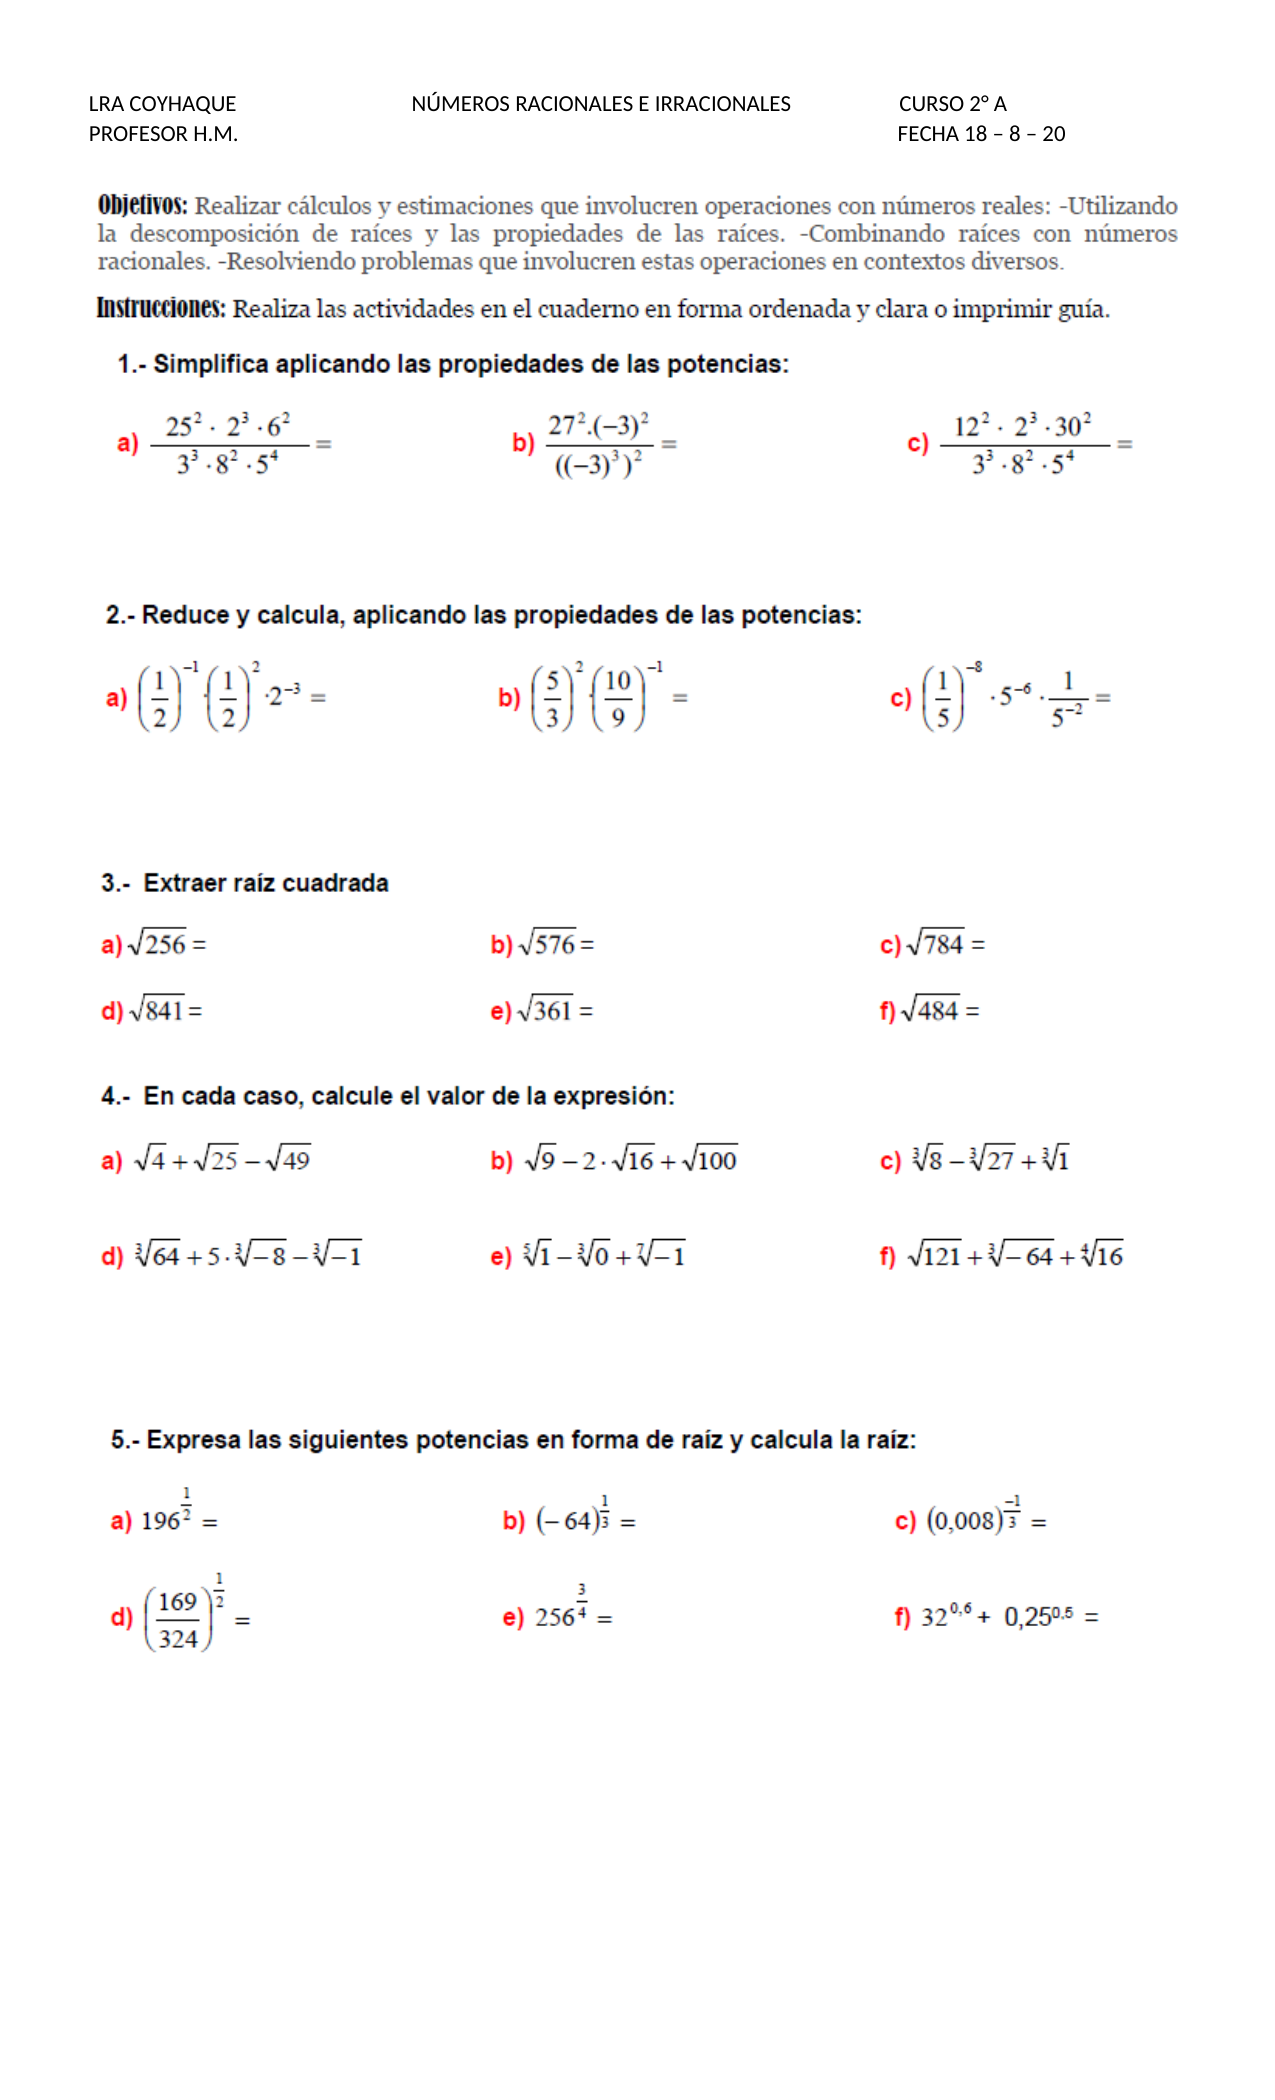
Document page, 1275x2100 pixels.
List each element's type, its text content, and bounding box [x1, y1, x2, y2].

text LRA COYHAQUE NÚMEROS RACIONALES E IRRACIONALES CURSO 2° A [89, 89, 1186, 117]
picture [88, 179, 1187, 282]
picture [88, 340, 1164, 516]
text PROFESOR H.M. FECHA 18 – 8 – 20 [89, 119, 1186, 147]
picture [88, 577, 1187, 780]
picture [88, 1402, 1187, 1752]
picture [88, 842, 1187, 1310]
picture [88, 283, 1119, 338]
